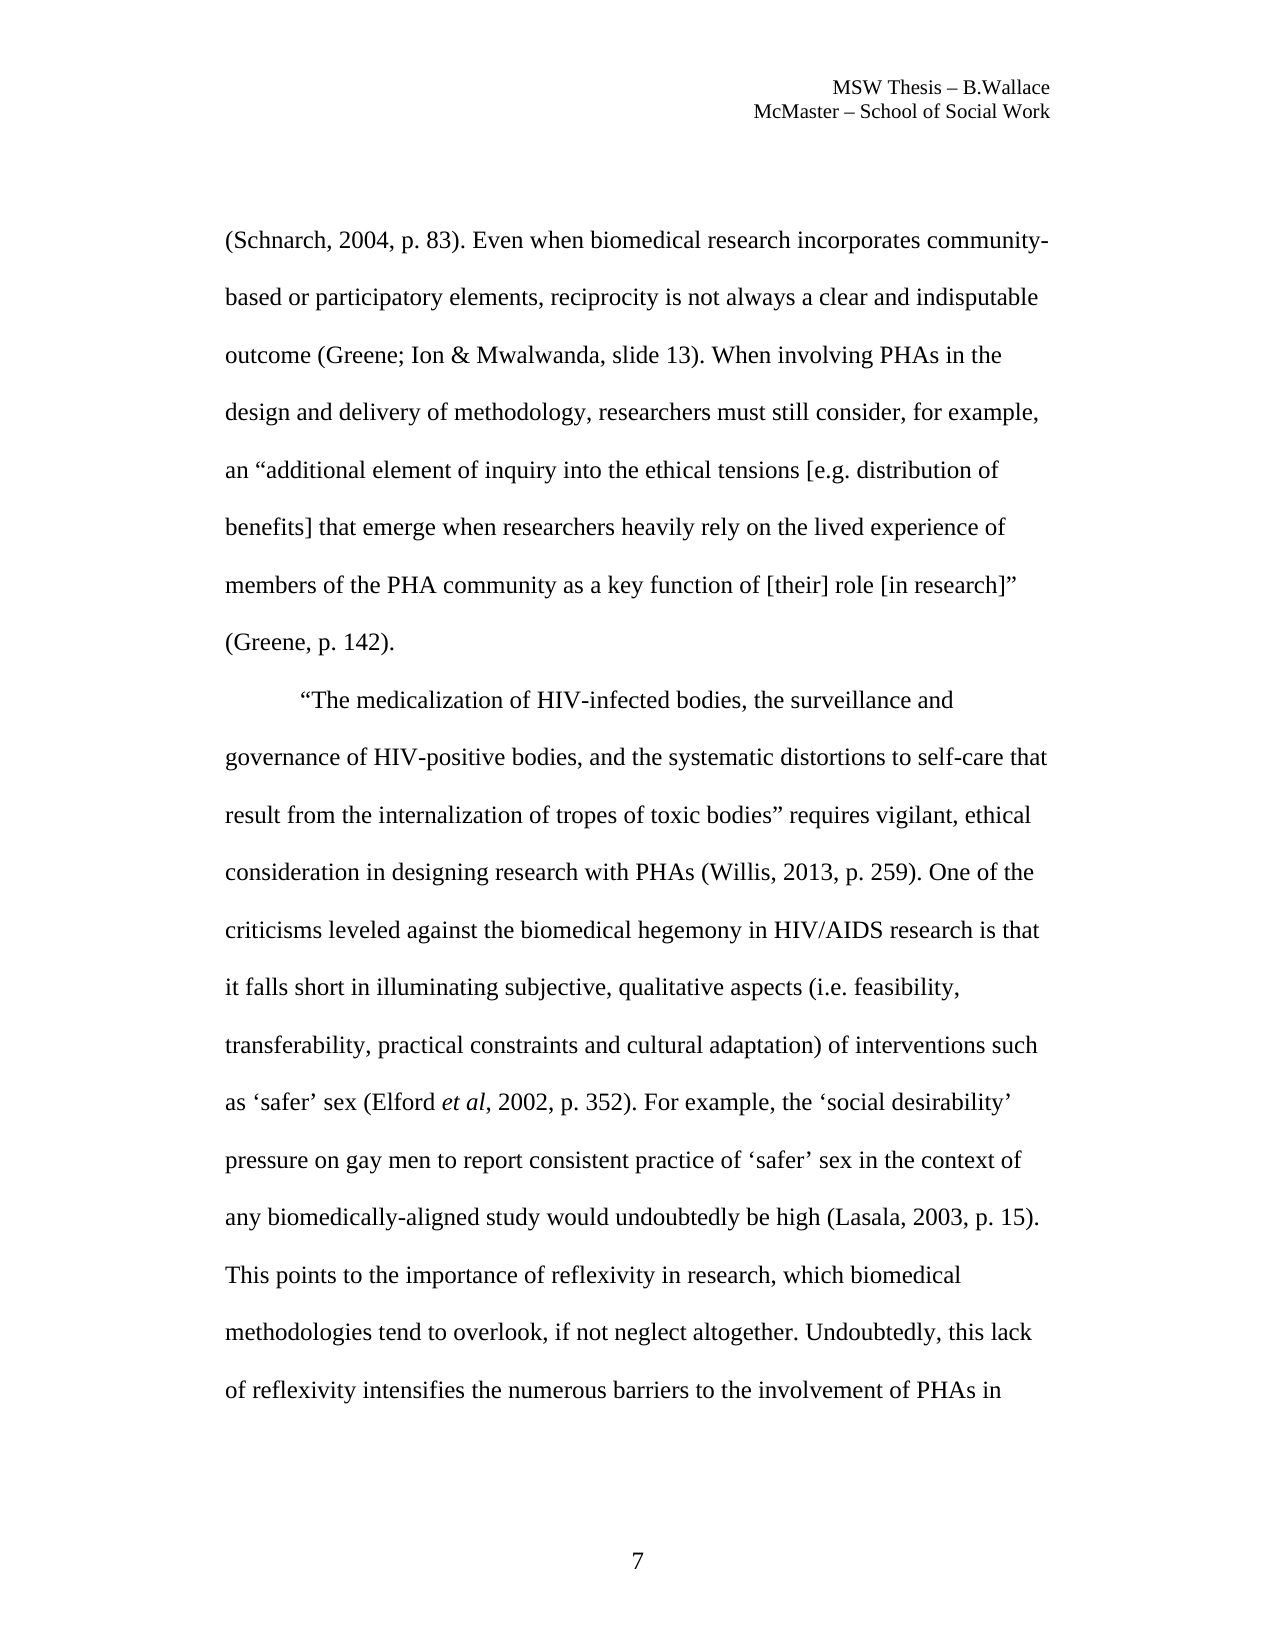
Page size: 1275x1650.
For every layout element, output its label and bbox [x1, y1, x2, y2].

text [225, 225, 1050, 656]
text [225, 685, 1050, 1404]
